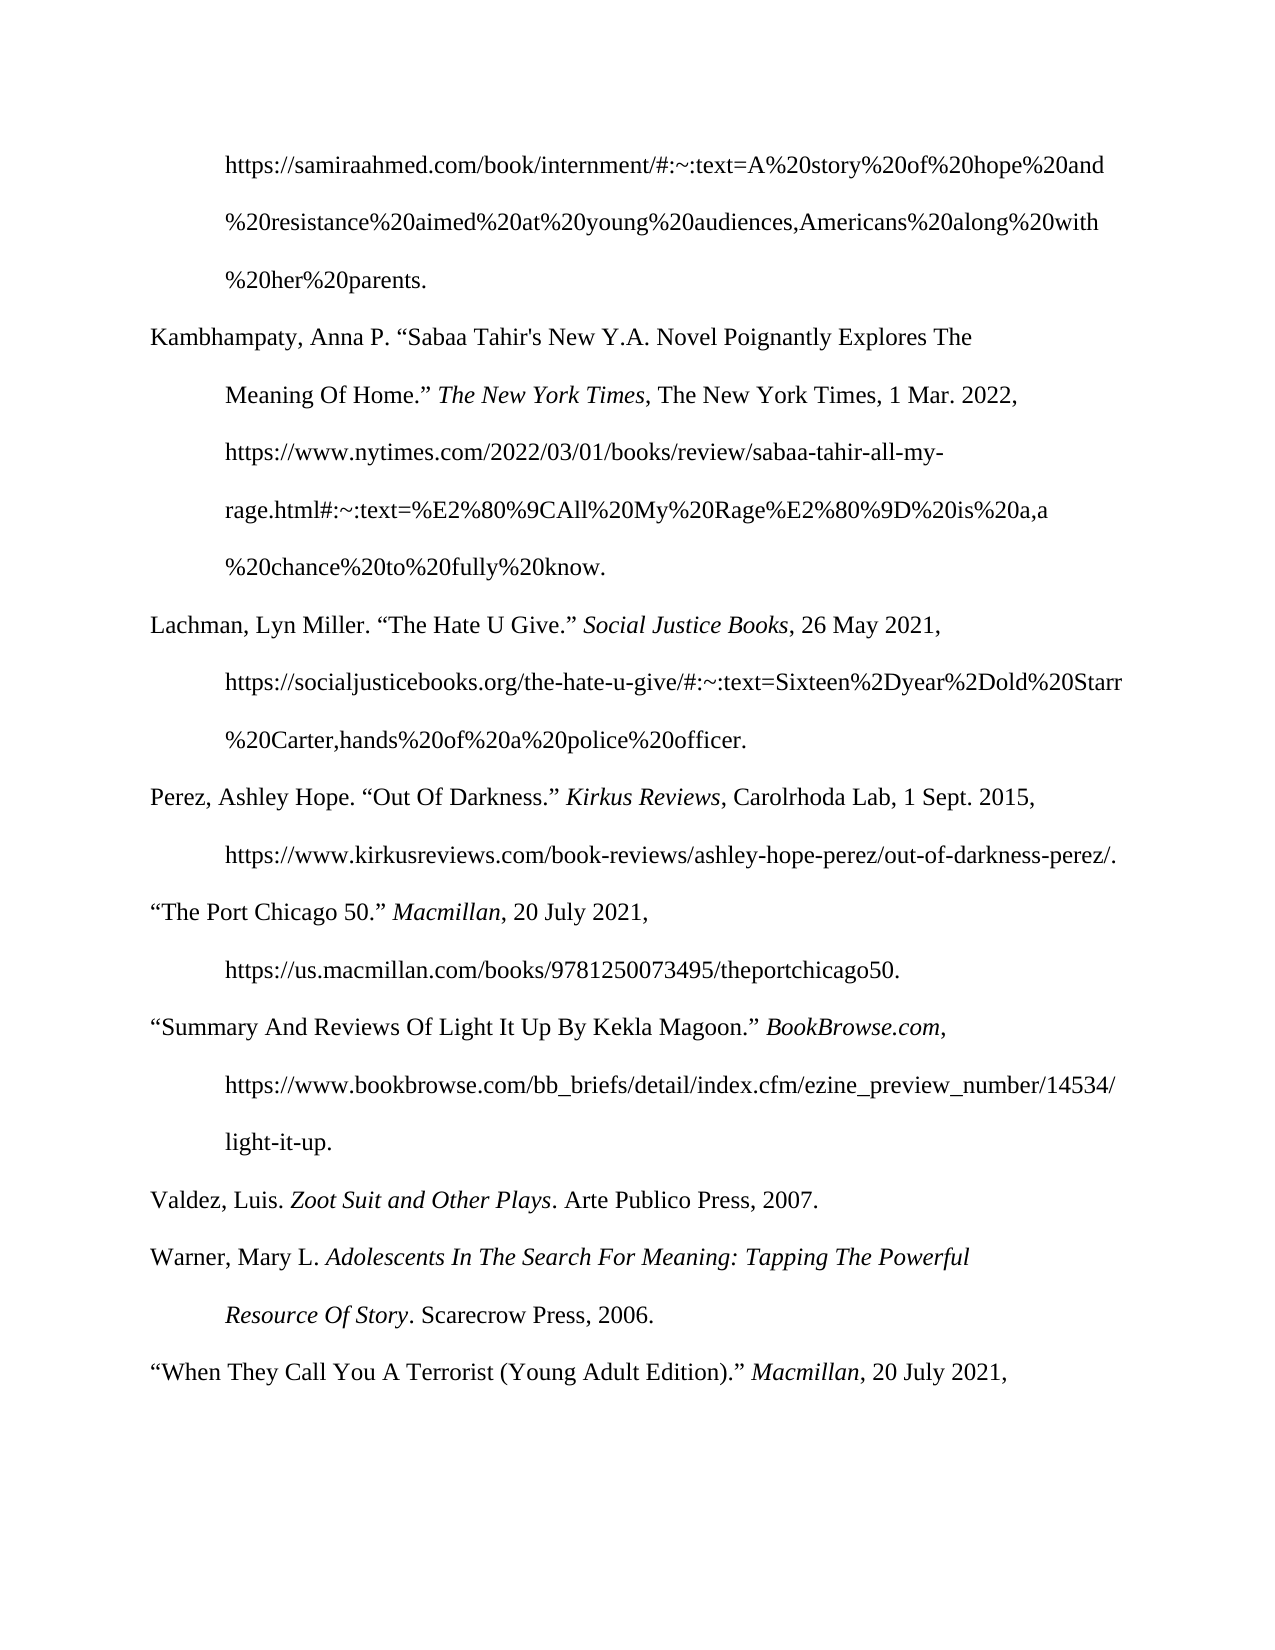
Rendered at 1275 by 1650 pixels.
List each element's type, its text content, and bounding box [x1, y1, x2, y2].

text “When They Call You A Terrorist (Young Adult Edition).” Macmillan, 20 July 2021, [150, 1357, 1125, 1386]
text Warner, Mary L. Adolescents In The Search For Meaning: Tapping The Powerful [150, 1242, 1125, 1271]
text Kambhampaty, Anna P. “Sabaa Tahir's New Y.A. Novel Poignantly Explores The [150, 322, 1125, 351]
text Perez, Ashley Hope. “Out Of Darkness.” Kirkus Reviews, Carolrhoda Lab, 1 Sept. 2015, [150, 782, 1125, 811]
text https://www.kirkusreviews.com/book-reviews/ashley-hope-perez/out-of-darkness-perez/. [225, 840, 1125, 869]
text Valdez, Luis. Zoot Suit and Other Plays. Arte Publico Press, 2007. [150, 1185, 1125, 1214]
text “The Port Chicago 50.” Macmillan, 20 July 2021, [150, 897, 1125, 926]
text https://www.bookbrowse.com/bb_briefs/detail/index.cfm/ezine_preview_number/14534/light-it-up. [225, 1070, 1125, 1156]
text Resource Of Story. Scarecrow Press, 2006. [225, 1300, 1125, 1329]
text Lachman, Lyn Miller. “The Hate U Give.” Social Justice Books, 26 May 2021, [150, 610, 1125, 639]
text https://samiraahmed.com/book/internment/#:~:text=A%20story%20of%20hope%20and%20resistance%20aimed%20at%20young%20audiences,Americans%20along%20with%20her%20parents. [225, 150, 1125, 294]
text https://socialjusticebooks.org/the-hate-u-give/#:~:text=Sixteen%2Dyear%2Dold%20Starr%20Carter,hands%20of%20a%20police%20officer. [225, 667, 1125, 754]
text “Summary And Reviews Of Light It Up By Kekla Magoon.” BookBrowse.com, [150, 1012, 1125, 1041]
text Meaning Of Home.” The New York Times, The New York Times, 1 Mar. 2022, https://www.nytimes.com/2022/03/01/books/review/sabaa-tahir-all-my-rage.html#:~:text=%E2%80%9CAll%20My%20Rage%E2%80%9D%20is%20a,a%20chance%20to%20fully%20know. [225, 380, 1125, 581]
text https://us.macmillan.com/books/9781250073495/theportchicago50. [225, 955, 1125, 984]
